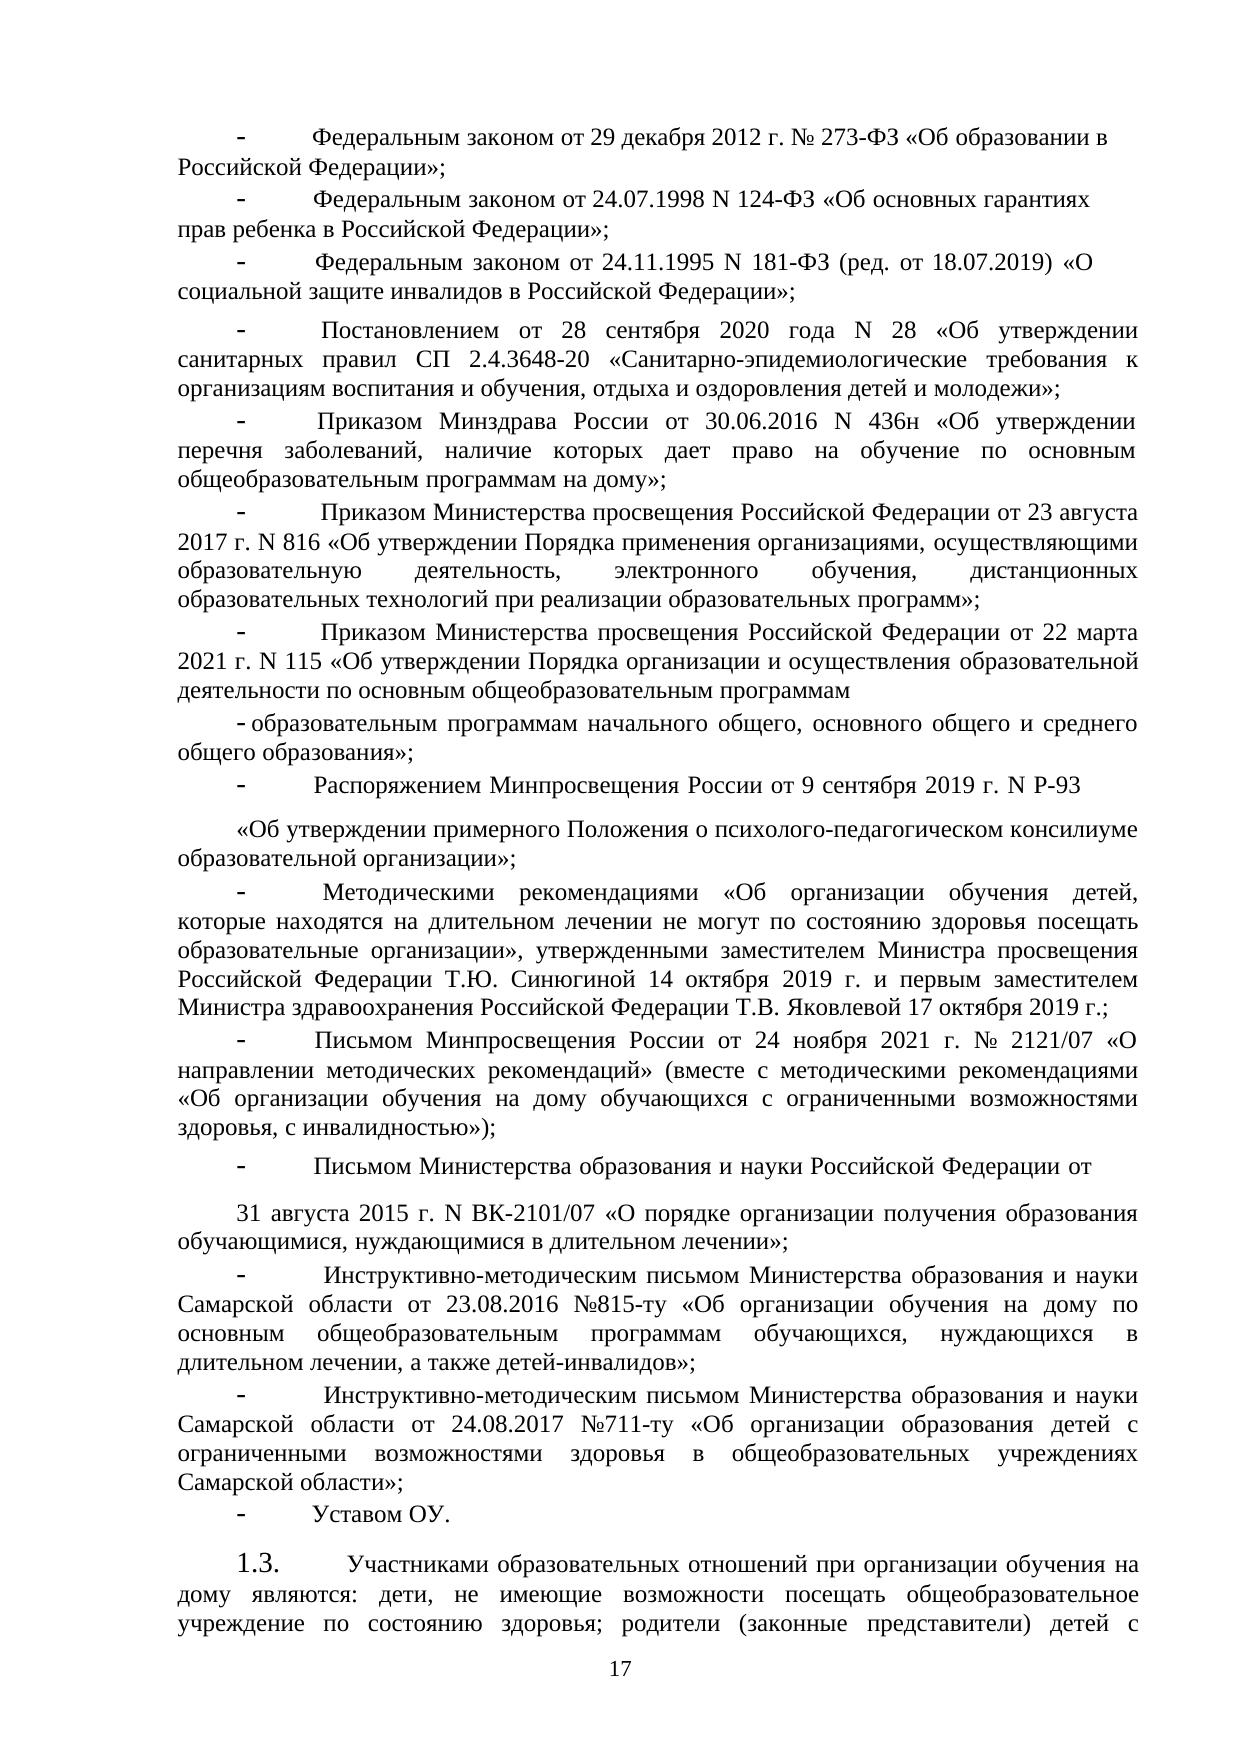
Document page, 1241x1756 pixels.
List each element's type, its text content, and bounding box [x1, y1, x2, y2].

list Инструктивно-методическим письмом Министерства образования и науки Самарской области от 23.08.2016 №815-ту «Об организации обучения на дому по основным общеобразовательным программам обучающихся, нуждающихся в длительном лечении, а также детей-инвалидов»; [177, 1256, 1138, 1376]
list Федеральным законом от 24.11.1995 N 181-ФЗ (ред. от 18.07.2019) «О социальной защите инвалидов в Российской Федерации»; [177, 243, 1133, 305]
list Методическими рекомендациями «Об организации обучения детей, которые находятся на длительном лечении не могут по состоянию здоровья посещать образовательные организации», утвержденными заместителем Министра просвещения Российской Федерации Т.Ю. Синюгиной 14 октября 2019 г. и первым заместителем Министра здравоохранения Российской Федерации Т.В. Яковлевой 17 октября 2019 г.; [177, 873, 1138, 1021]
list Приказом Министерства просвещения Российской Федерации от 22 марта 2021 г. N 115 «Об утверждении Порядка организации и осуществления образовательной деятельности по основным общеобразовательным программам [177, 613, 1138, 704]
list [177, 1546, 1139, 1637]
list Письмом Минпросвещения России от 24 ноября 2021 г. № 2121/07 «О направлении методических рекомендаций» (вместе с методическими рекомендациями «Об организации обучения на дому обучающихся с ограниченными возможностями здоровья, с инвалидностью»); [177, 1021, 1138, 1141]
list Уставом ОУ. [177, 1496, 1152, 1529]
list Федеральным законом от 24.07.1998 N 124-ФЗ «Об основных гарантиях прав ребенка в Российской Федерации»; [177, 180, 1135, 243]
list Приказом Минздрава России от 30.06.2016 N 436н «Об утверждении перечня заболеваний, наличие которых дает право на обучение по основным общеобразовательным программам на дому»; [177, 402, 1137, 493]
list Приказом Министерства просвещения Российской Федерации от 23 августа 2017 г. N 816 «Об утверждении Порядка применения организациями, осуществляющими образовательную деятельность, электронного обучения, дистанционных образовательных технологий при реализации образовательных программ»; [177, 493, 1138, 613]
text «Об утверждении примерного Положения о психолого-педагогическом консилиуме образовательной организации»; [177, 814, 1138, 872]
list Федеральным законом от 29 декабря 2012 г. № 273-ФЗ «Об образовании в Российской Федерации»; [177, 118, 1134, 180]
list образовательным программам начального общего, основного общего и среднего общего образования»; [177, 704, 1138, 766]
text 31 августа 2015 г. N ВК-2101/07 «О порядке организации получения образования обучающимися, нуждающимися в длительном лечении»; [177, 1198, 1138, 1255]
list Инструктивно-методическим письмом Министерства образования и науки Самарской области от 24.08.2017 №711-ту «Об организации образования детей с ограниченными возможностями здоровья в общеобразовательных учреждениях Самарской области»; [177, 1376, 1138, 1496]
list Постановлением от 28 сентября 2020 года N 28 «Об утверждении санитарных правил СП 2.4.3648-20 «Санитарно-эпидемиологические требования к организациям воспитания и обучения, отдыха и оздоровления детей и молодежи»; [177, 311, 1138, 402]
list Письмом Министерства образования и науки Российской Федерации от [177, 1147, 1152, 1181]
list Распоряжением Минпросвещения России от 9 сентября 2019 г. N Р-93 [177, 766, 1152, 800]
